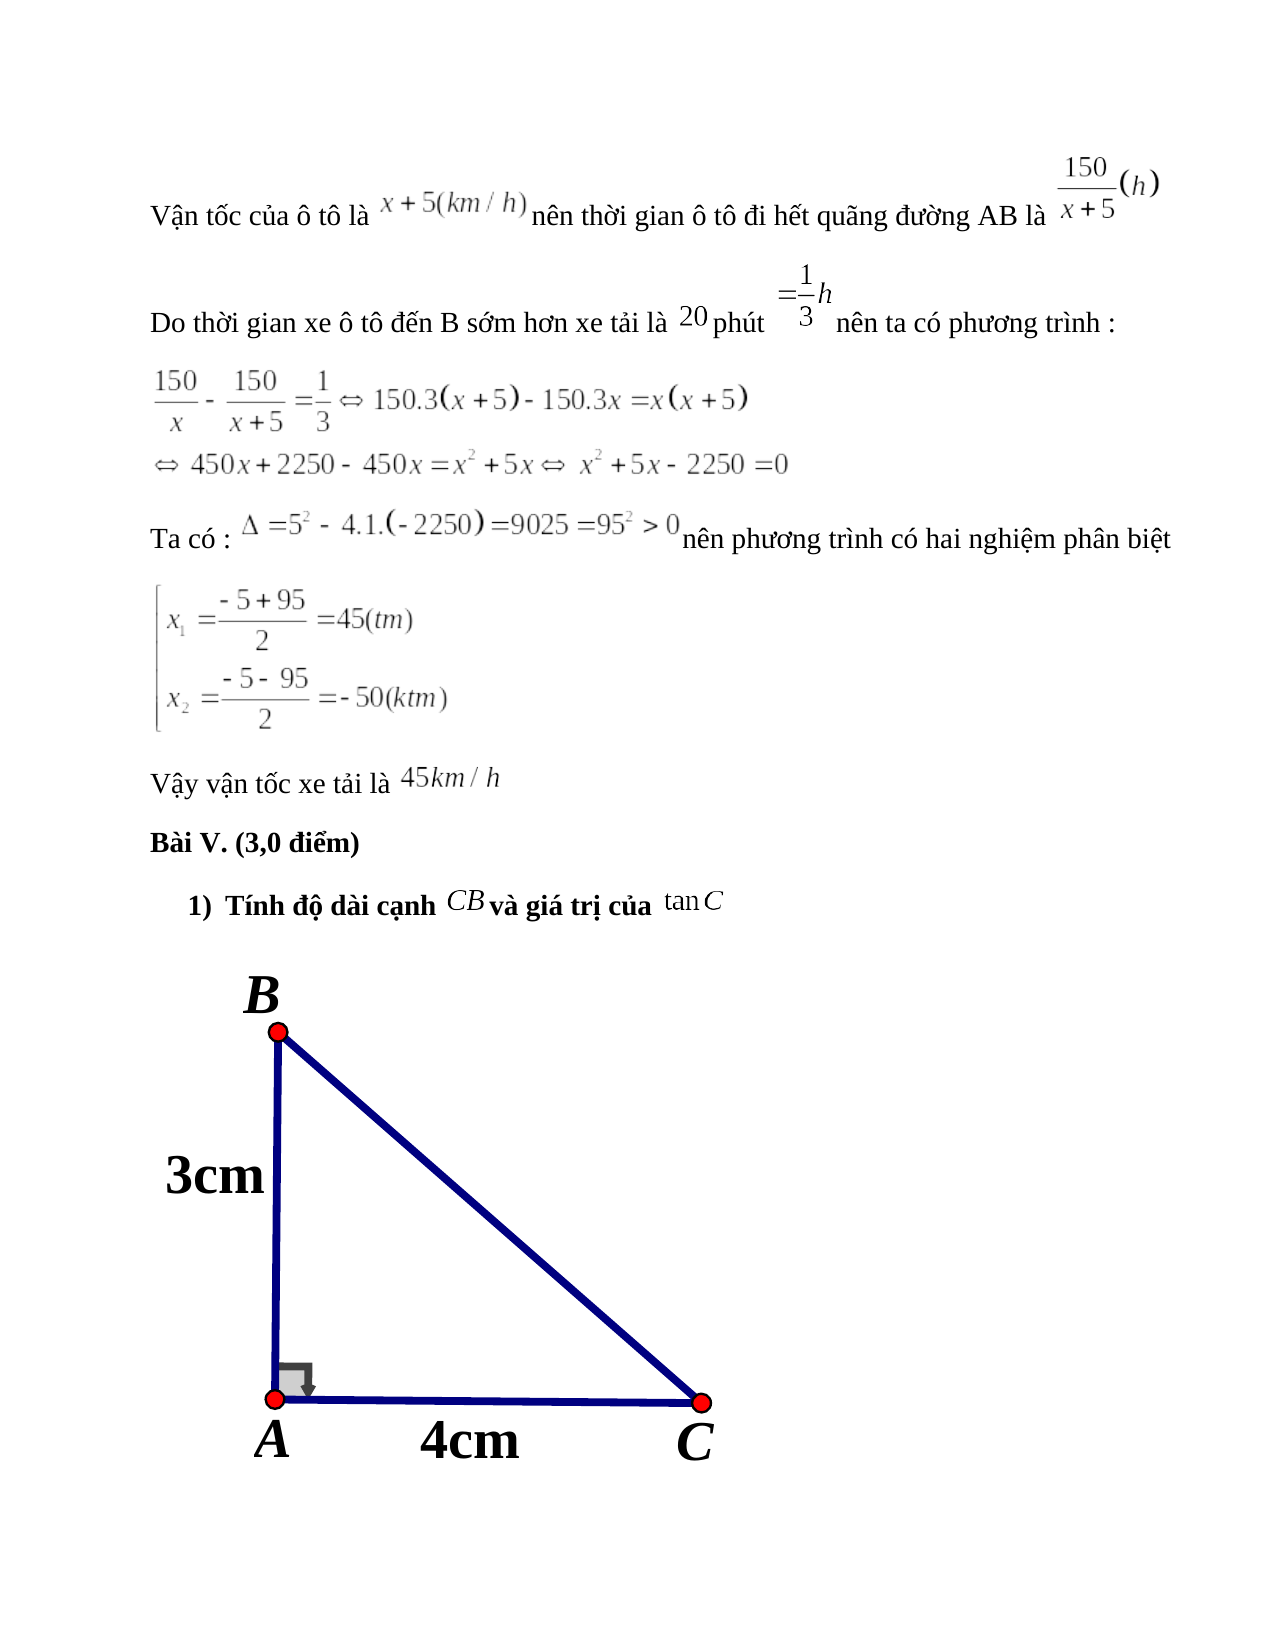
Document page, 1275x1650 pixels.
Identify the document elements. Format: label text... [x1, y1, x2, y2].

text Ta có : nên phương trình có hai nghiệm phân biệt [150, 503, 1196, 555]
text Do thời gian xe ô tô đến B sớm hơn xe tải là phút nên ta có phương trình : [150, 257, 1196, 338]
list Tính độ dài cạnh và giá trị của [187, 884, 1196, 922]
text Vậy vận tốc xe tải là [150, 762, 1196, 799]
text Vận tốc của ô tô là nên thời gian ô tô đi hết quãng đường AB là [150, 150, 1196, 231]
text Bài V. (3,0 điểm) [150, 825, 1196, 859]
